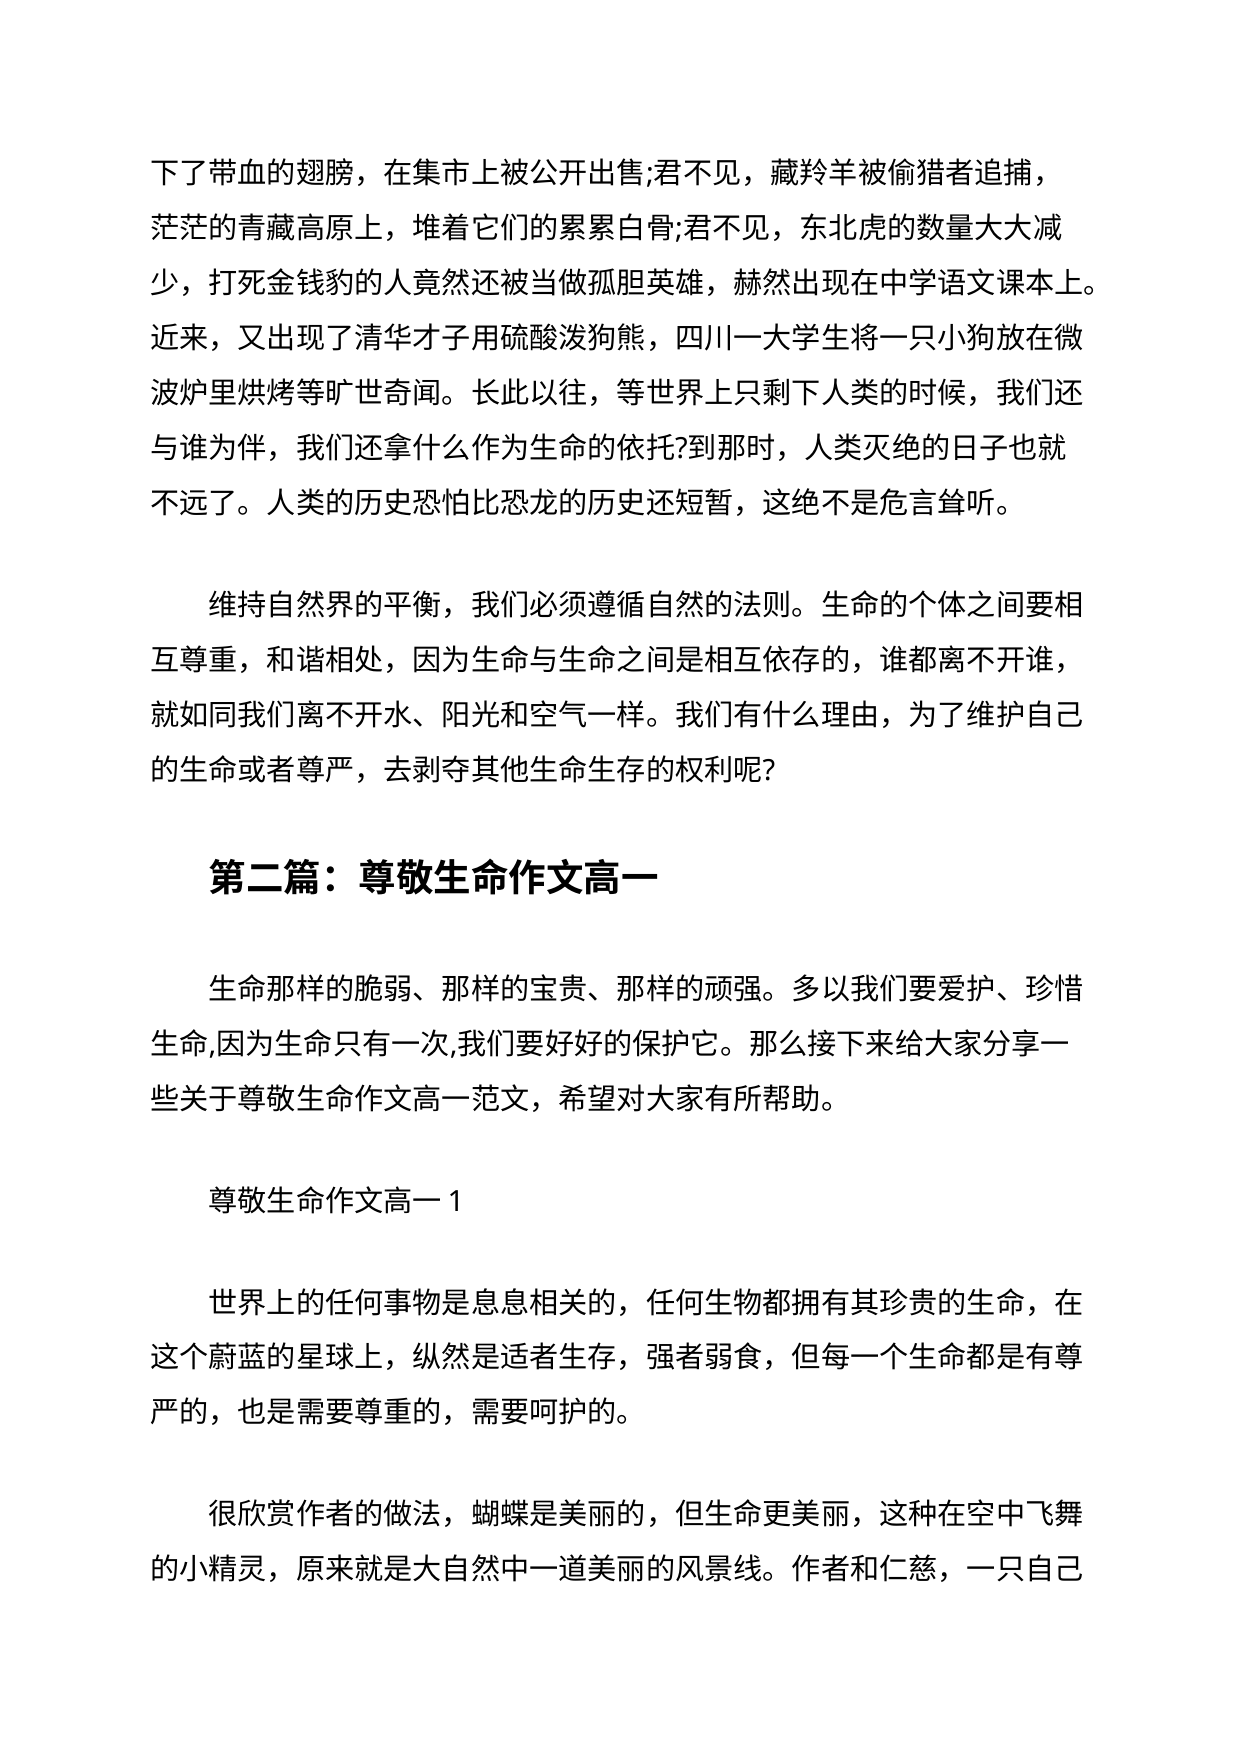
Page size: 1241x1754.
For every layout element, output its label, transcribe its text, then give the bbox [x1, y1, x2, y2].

text 尊敬生命作文高一1 [150, 1177, 1090, 1219]
text 第二篇：尊敬生命作文高一 [150, 848, 1090, 902]
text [150, 1491, 1090, 1588]
text 维持自然界的平衡，我们必须遵循自然的法则。生命的个体之间要相互尊重，和谐相处，因为生命与生命之间是相互依存的，谁都离不开谁，就如同我们离不开水、阳光和空气一样。我们有什么理由，为了维护自己的生命或者尊严，去剥夺其他生命生存的权利呢? [150, 581, 1090, 788]
text 世界上的任何事物是息息相关的，任何生物都拥有其珍贵的生命，在这个蔚蓝的星球上，纵然是适者生存，强者弱食，但每一个生命都是有尊严的，也是需要尊重的，需要呵护的。 [150, 1279, 1090, 1431]
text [150, 150, 1090, 522]
text 生命那样的脆弱、那样的宝贵、那样的顽强。多以我们要爱护、珍惜生命,因为生命只有一次,我们要好好的保护它。那么接下来给大家分享一些关于尊敬生命作文高一范文，希望对大家有所帮助。 [150, 966, 1090, 1118]
